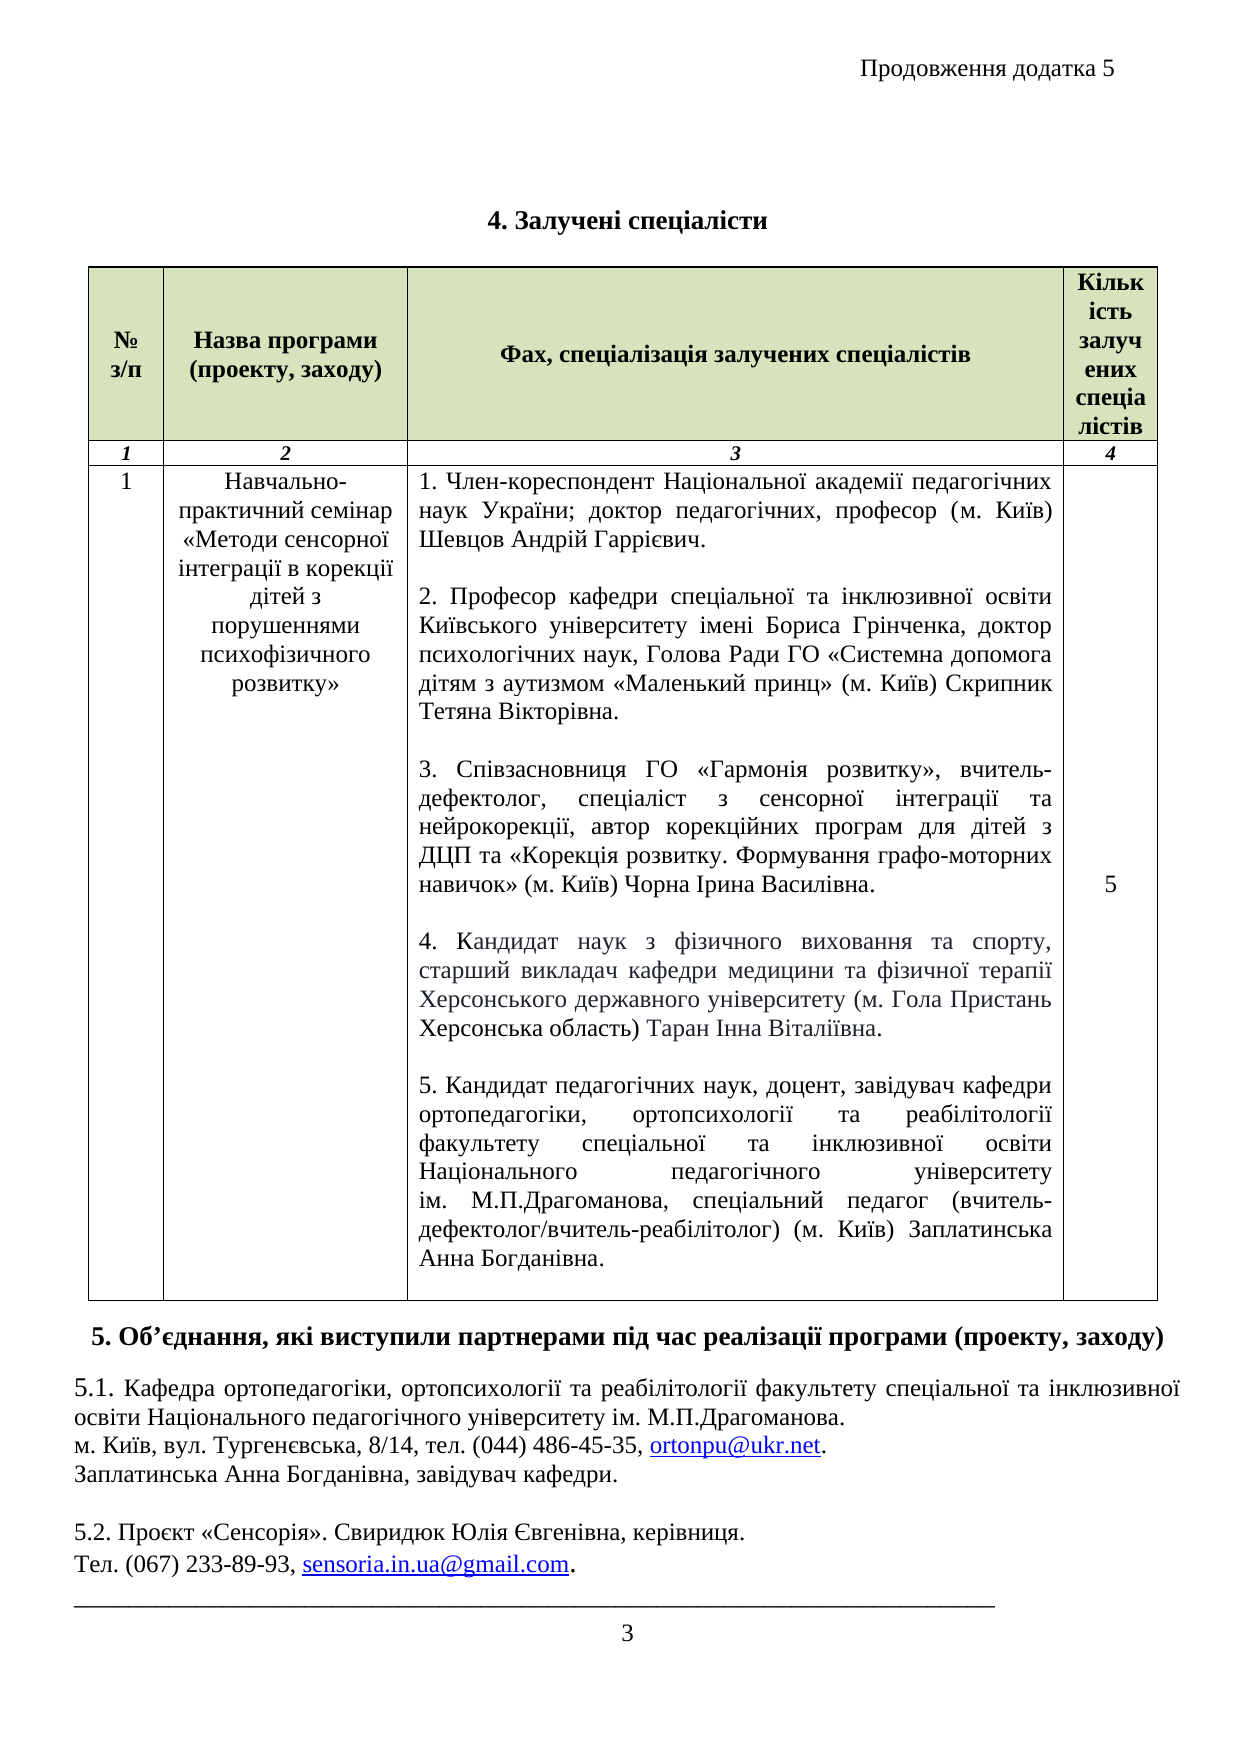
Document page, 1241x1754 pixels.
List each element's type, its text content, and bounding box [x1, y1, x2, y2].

text Тел. (067) 233-89-93, sensoria.in.ua@gmail.com. [74, 1546, 1181, 1579]
table_header Фах, спеціалізація залучених спеціалістів [408, 268, 1063, 440]
text 5.1. Кафедра ортопедагогіки, ортопсихології та реабілітології факультету спеціальної та інклюзивної освіти Національного педагогічного університету ім. М.П.Драгоманова. [74, 1371, 1181, 1431]
text м. Київ, вул. Тургенєвська, 8/14, тел. (044) 486-45-35, ortonpu@ukr.net. [74, 1431, 1181, 1459]
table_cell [164, 466, 407, 1300]
table_header Назва програми (проекту, заходу) [164, 268, 407, 440]
text 4. Залучені спеціалісти [74, 204, 1181, 235]
table_cell 1 [89, 441, 163, 465]
table_cell 1 [89, 466, 163, 1300]
table_cell 4 [1064, 441, 1157, 465]
text Заплатинська Анна Богданівна, завідувач кафедри. [74, 1459, 1181, 1488]
table_cell 2 [164, 441, 407, 465]
text ____________________________________________________________________ [74, 1579, 1181, 1610]
text 5.2. Проєкт «Сенсорія». Свиридюк Юлія Євгенівна, керівниця. [74, 1517, 1181, 1546]
table_header № з/п [89, 268, 163, 440]
table_cell 3 [408, 441, 1063, 465]
table_header Кількість залучених спеціалістів [1064, 268, 1157, 440]
table_cell 5 [1064, 466, 1157, 1300]
table_cell 1. Член-кореспондент Національної академії педагогічних наук України; доктор педагогічних, професор (м. Київ) Шевцов Андрій Гаррієвич. 2. Професор кафедри спеціальної та інклюзивної освіти Київського університету імені Бориса Грінченка, доктор психологічних наук, Голова Ради ГО «Системна допомога дітям з аутизмом «Маленький принц» (м. Київ) Скрипник Тетяна Вікторівна. 3. Співзасновниця ГО «Гармонія розвитку», вчитель-дефектолог, спеціаліст з сенсорної інтеграції та нейрокорекції, автор корекційних програм для дітей з ДЦП та «Корекція розвитку. Формування графо-моторних навичок» (м. Київ) Чорна Ірина Василівна. 4. Кандидат наук з фізичного виховання та спорту, старший викладач кафедри медицини та фізичної терапії Херсонського державного університету (м. Гола Пристань Херсонська область) Таран Інна Віталіївна. 5. Кандидат педагогічних наук, доцент, завідувач кафедри ортопедагогіки, ортопсихології та реабілітології факультету спеціальної та інклюзивної освіти Національного педагогічного університету ім. М.П.Драгоманова, спеціальний педагог (вчитель-дефектолог/вчитель-реабілітолог) (м. Київ) Заплатинська Анна Богданівна. [408, 466, 1063, 1300]
text 5. Об’єднання, які виступили партнерами під час реалізації програми (проекту, заходу) [74, 1320, 1181, 1352]
